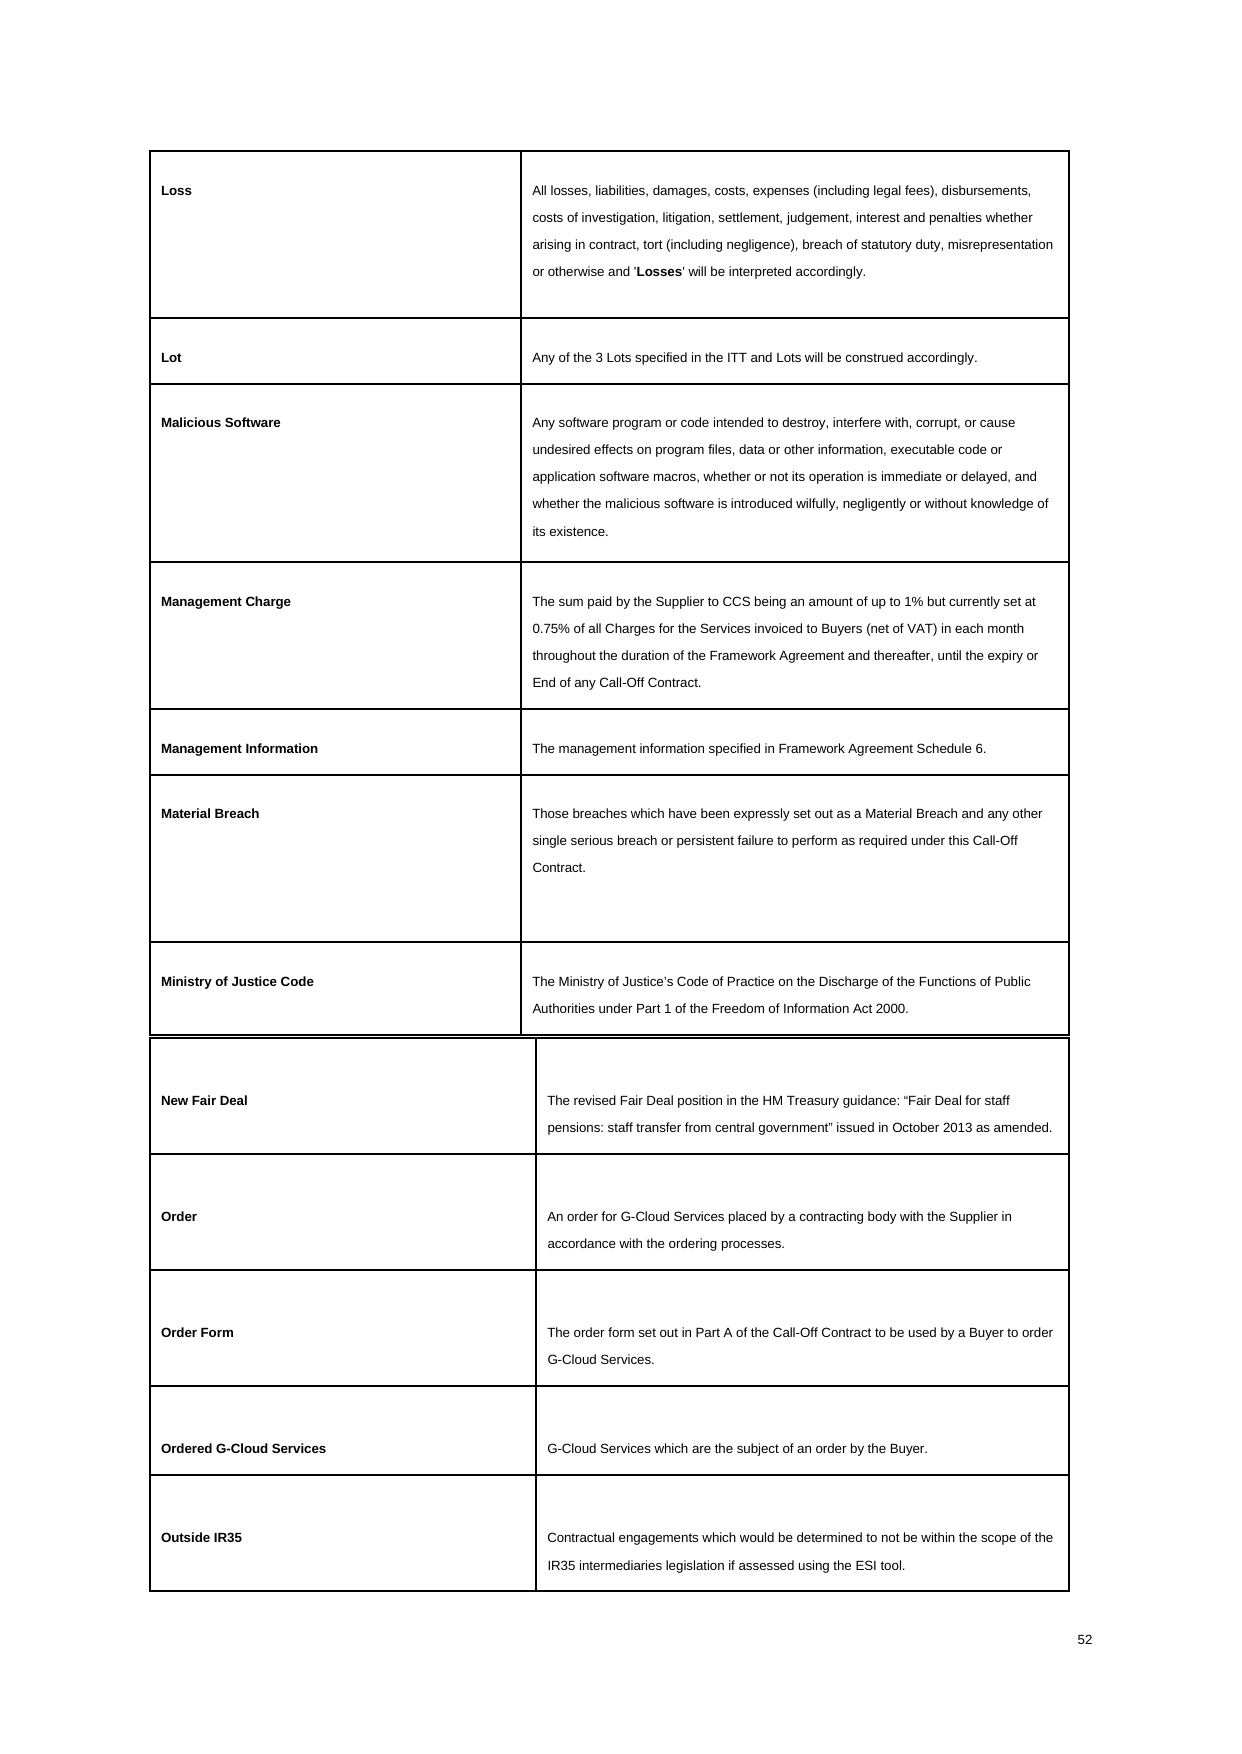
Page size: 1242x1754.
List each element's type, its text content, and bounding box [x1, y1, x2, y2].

table_cell Order [151, 1155, 535, 1269]
table_cell G-Cloud Services which are the subject of an order by the Buyer. [537, 1387, 1068, 1474]
table_cell All losses, liabilities, damages, costs, expenses (including legal fees), disbursements, costs of investigation, litigation, settlement, judgement, interest and penalties whether arising in contract, tort (including negligence), breach of statutory duty, misrepresentation or otherwise and 'Losses' will be interpreted accordingly. [522, 152, 1068, 317]
table_header The revised Fair Deal position in the HM Treasury guidance: “Fair Deal for staff pensions: staff transfer from central government” issued in October 2013 as amended. [537, 1039, 1068, 1153]
table_cell Contractual engagements which would be determined to not be within the scope of the IR35 intermediaries legislation if assessed using the ESI tool. [537, 1476, 1068, 1590]
table_cell Any of the 3 Lots specified in the ITT and Lots will be construed accordingly. [522, 319, 1068, 382]
table_cell The management information specified in Framework Agreement Schedule 6. [522, 710, 1068, 773]
table_cell The order form set out in Part A of the Call-Off Contract to be used by a Buyer to order G-Cloud Services. [537, 1271, 1068, 1385]
table_cell Management Charge [151, 563, 520, 708]
table_cell Ordered G-Cloud Services [151, 1387, 535, 1474]
table_cell Order Form [151, 1271, 535, 1385]
table_cell Malicious Software [151, 385, 520, 561]
table_cell Any software program or code intended to destroy, interfere with, corrupt, or cause undesired effects on program files, data or other information, executable code or application software macros, whether or not its operation is immediate or delayed, and whether the malicious software is introduced wilfully, negligently or without knowledge of its existence. [522, 385, 1068, 561]
table_cell Outside IR35 [151, 1476, 535, 1590]
table_cell Ministry of Justice Code [151, 943, 520, 1034]
table_cell An order for G-Cloud Services placed by a contracting body with the Supplier in accordance with the ordering processes. [537, 1155, 1068, 1269]
table_cell The Ministry of Justice’s Code of Practice on the Discharge of the Functions of Public Authorities under Part 1 of the Freedom of Information Act 2000. [522, 943, 1068, 1034]
table_cell Material Breach [151, 776, 520, 941]
table_cell Loss [151, 152, 520, 317]
table_cell Those breaches which have been expressly set out as a Material Breach and any other single serious breach or persistent failure to perform as required under this Call-Off Contract. [522, 776, 1068, 941]
table_header New Fair Deal [151, 1039, 535, 1153]
table_cell The sum paid by the Supplier to CCS being an amount of up to 1% but currently set at 0.75% of all Charges for the Services invoiced to Buyers (net of VAT) in each month throughout the duration of the Framework Agreement and thereafter, until the expiry or End of any Call-Off Contract. [522, 563, 1068, 708]
table_cell Lot [151, 319, 520, 382]
table_cell Management Information [151, 710, 520, 773]
